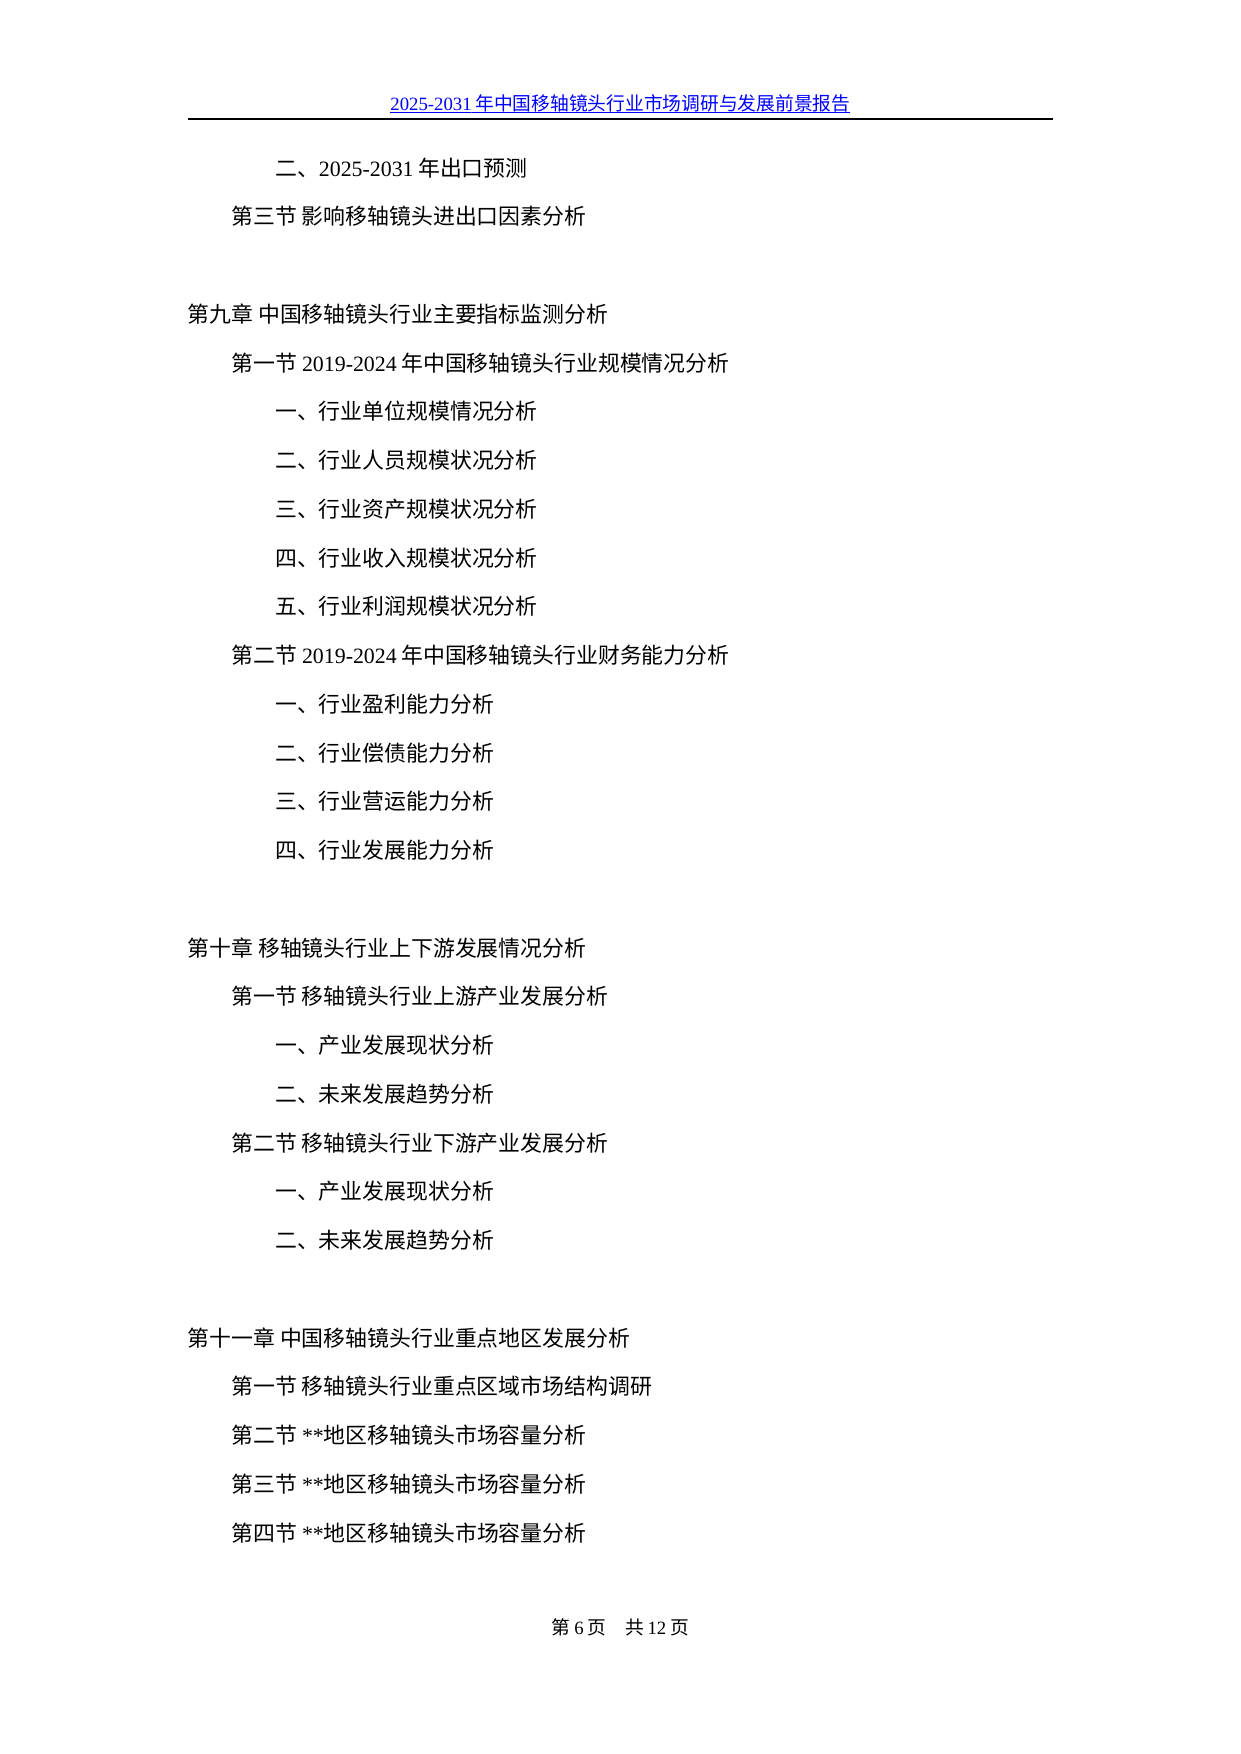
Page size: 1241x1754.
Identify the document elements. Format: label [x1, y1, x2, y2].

text [187, 150, 1053, 1548]
